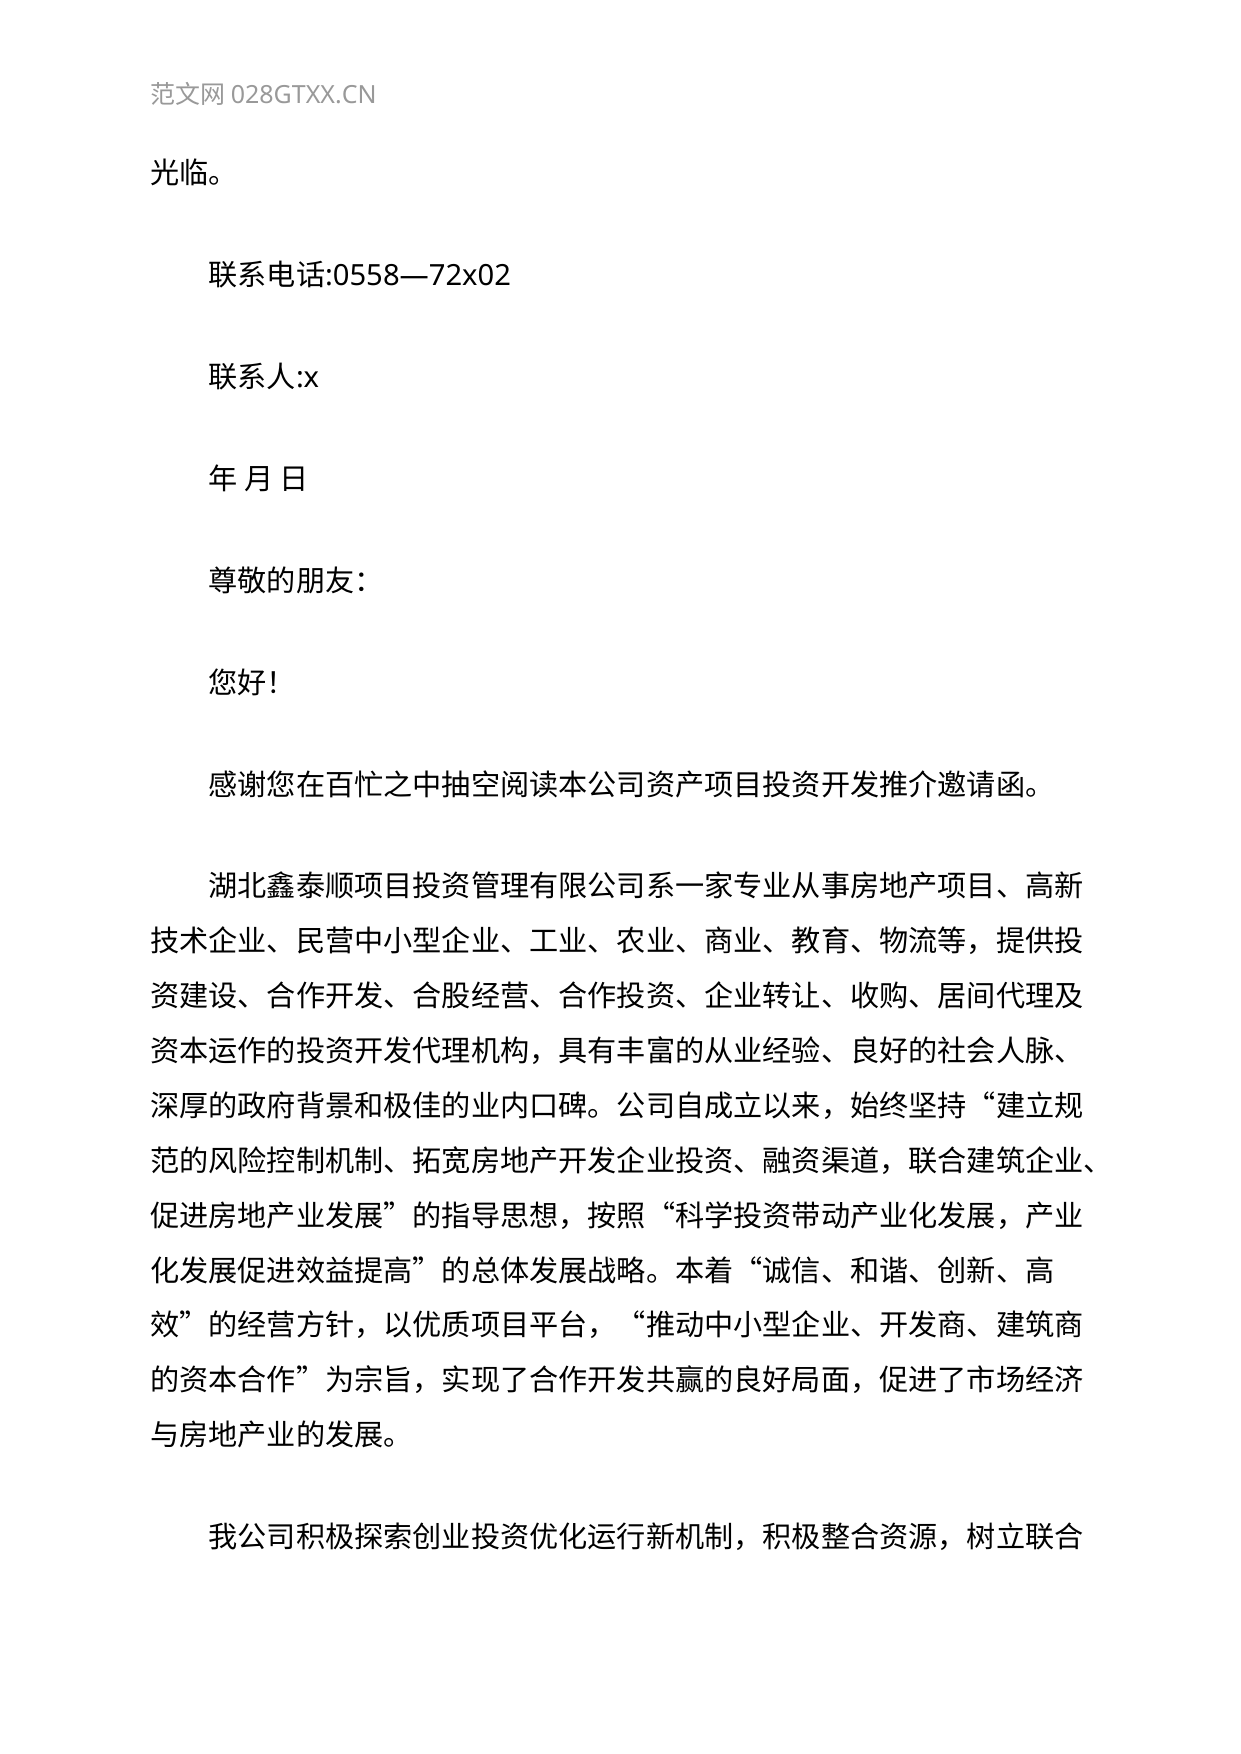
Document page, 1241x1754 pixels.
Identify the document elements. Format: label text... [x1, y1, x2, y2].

text 尊敬的朋友： [150, 557, 1090, 600]
text 感谢您在百忙之中抽空阅读本公司资产项目投资开发推介邀请函。 [150, 761, 1090, 803]
text 联系人:x [150, 354, 1090, 396]
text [150, 1513, 1090, 1556]
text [150, 150, 1090, 192]
text 年 月 日 [150, 456, 1090, 498]
text 您好！ [150, 659, 1090, 702]
text 湖北鑫泰顺项目投资管理有限公司系一家专业从事房地产项目、高新技术企业、民营中小型企业、工业、农业、商业、教育、物流等，提供投资建设、合作开发、合股经营、合作投资、企业转让、收购、居间代理及资本运作的投资开发代理机构，具有丰富的从业经验、良好的社会人脉、深厚的政府背景和极佳的业内口碑。公司自成立以来，始终坚持“建立规范的风险控制机制、拓宽房地产开发企业投资、融资渠道，联合建筑企业、促进房地产业发展”的指导思想，按照“科学投资带动产业化发展，产业化发展促进效益提高”的总体发展战略。本着“诚信、和谐、创新、高效”的经营方针，以优质项目平台，“推动中小型企业、开发商、建筑商的资本合作”为宗旨，实现了合作开发共赢的良好局面，促进了市场经济与房地产业的发展。 [150, 863, 1090, 1454]
text 联系电话:0558—72x02 [150, 252, 1090, 294]
